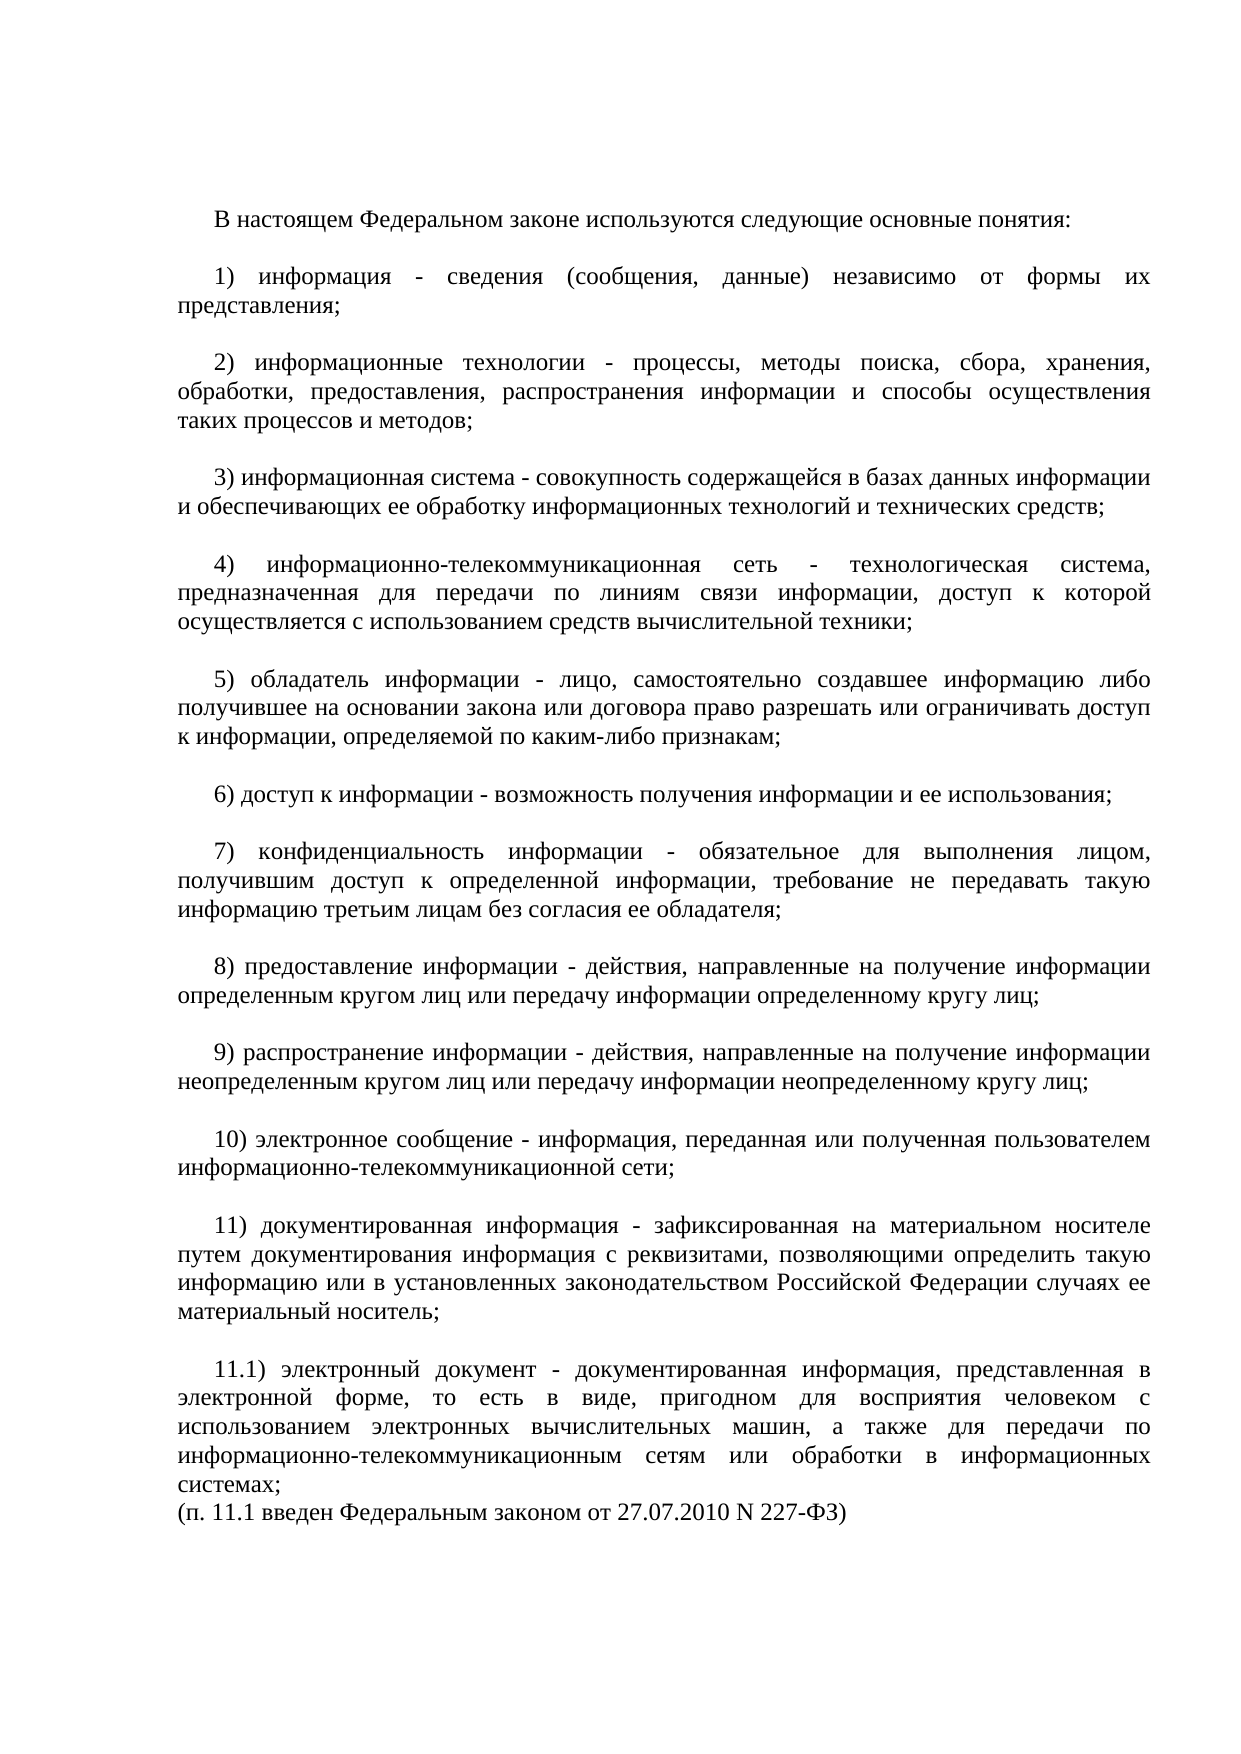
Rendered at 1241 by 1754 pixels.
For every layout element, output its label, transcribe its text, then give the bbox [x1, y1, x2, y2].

text 9) распространение информации - действия, направленные на получение информации неопределенным кругом лиц или передачу информации неопределенному кругу лиц; [177, 1037, 1152, 1095]
text 7) конфиденциальность информации - обязательное для выполнения лицом, получившим доступ к определенной информации, требование не передавать такую информацию третьим лицам без согласия ее обладателя; [177, 836, 1152, 922]
text 1) информация - сведения (сообщения, данные) независимо от формы их представления; [177, 261, 1152, 319]
text В настоящем Федеральном законе используются следующие основные понятия: [177, 204, 1152, 232]
text 11.1) электронный документ - документированная информация, представленная в электронной форме, то есть в виде, пригодном для восприятия человеком с использованием электронных вычислительных машин, а также для передачи по информационно-телекоммуникационным сетям или обработки в информационных системах; [177, 1354, 1152, 1497]
text (п. 11.1 введен Федеральным законом от 27.07.2010 N 227-ФЗ) [177, 1497, 1152, 1526]
text 4) информационно-телекоммуникационная сеть - технологическая система, предназначенная для передачи по линиям связи информации, доступ к которой осуществляется с использованием средств вычислительной техники; [177, 549, 1152, 635]
text 8) предоставление информации - действия, направленные на получение информации определенным кругом лиц или передачу информации определенному кругу лиц; [177, 951, 1152, 1009]
text 6) доступ к информации - возможность получения информации и ее использования; [177, 779, 1152, 807]
text 11) документированная информация - зафиксированная на материальном носителе путем документирования информация с реквизитами, позволяющими определить такую информацию или в установленных законодательством Российской Федерации случаях ее материальный носитель; [177, 1210, 1152, 1325]
text 3) информационная система - совокупность содержащейся в базах данных информации и обеспечивающих ее обработку информационных технологий и технических средств; [177, 462, 1152, 520]
text 10) электронное сообщение - информация, переданная или полученная пользователем информационно-телекоммуникационной сети; [177, 1124, 1152, 1181]
text 5) обладатель информации - лицо, самостоятельно создавшее информацию либо получившее на основании закона или договора право разрешать или ограничивать доступ к информации, определяемой по каким-либо признакам; [177, 664, 1152, 750]
text 2) информационные технологии - процессы, методы поиска, сбора, хранения, обработки, предоставления, распространения информации и способы осуществления таких процессов и методов; [177, 347, 1152, 434]
